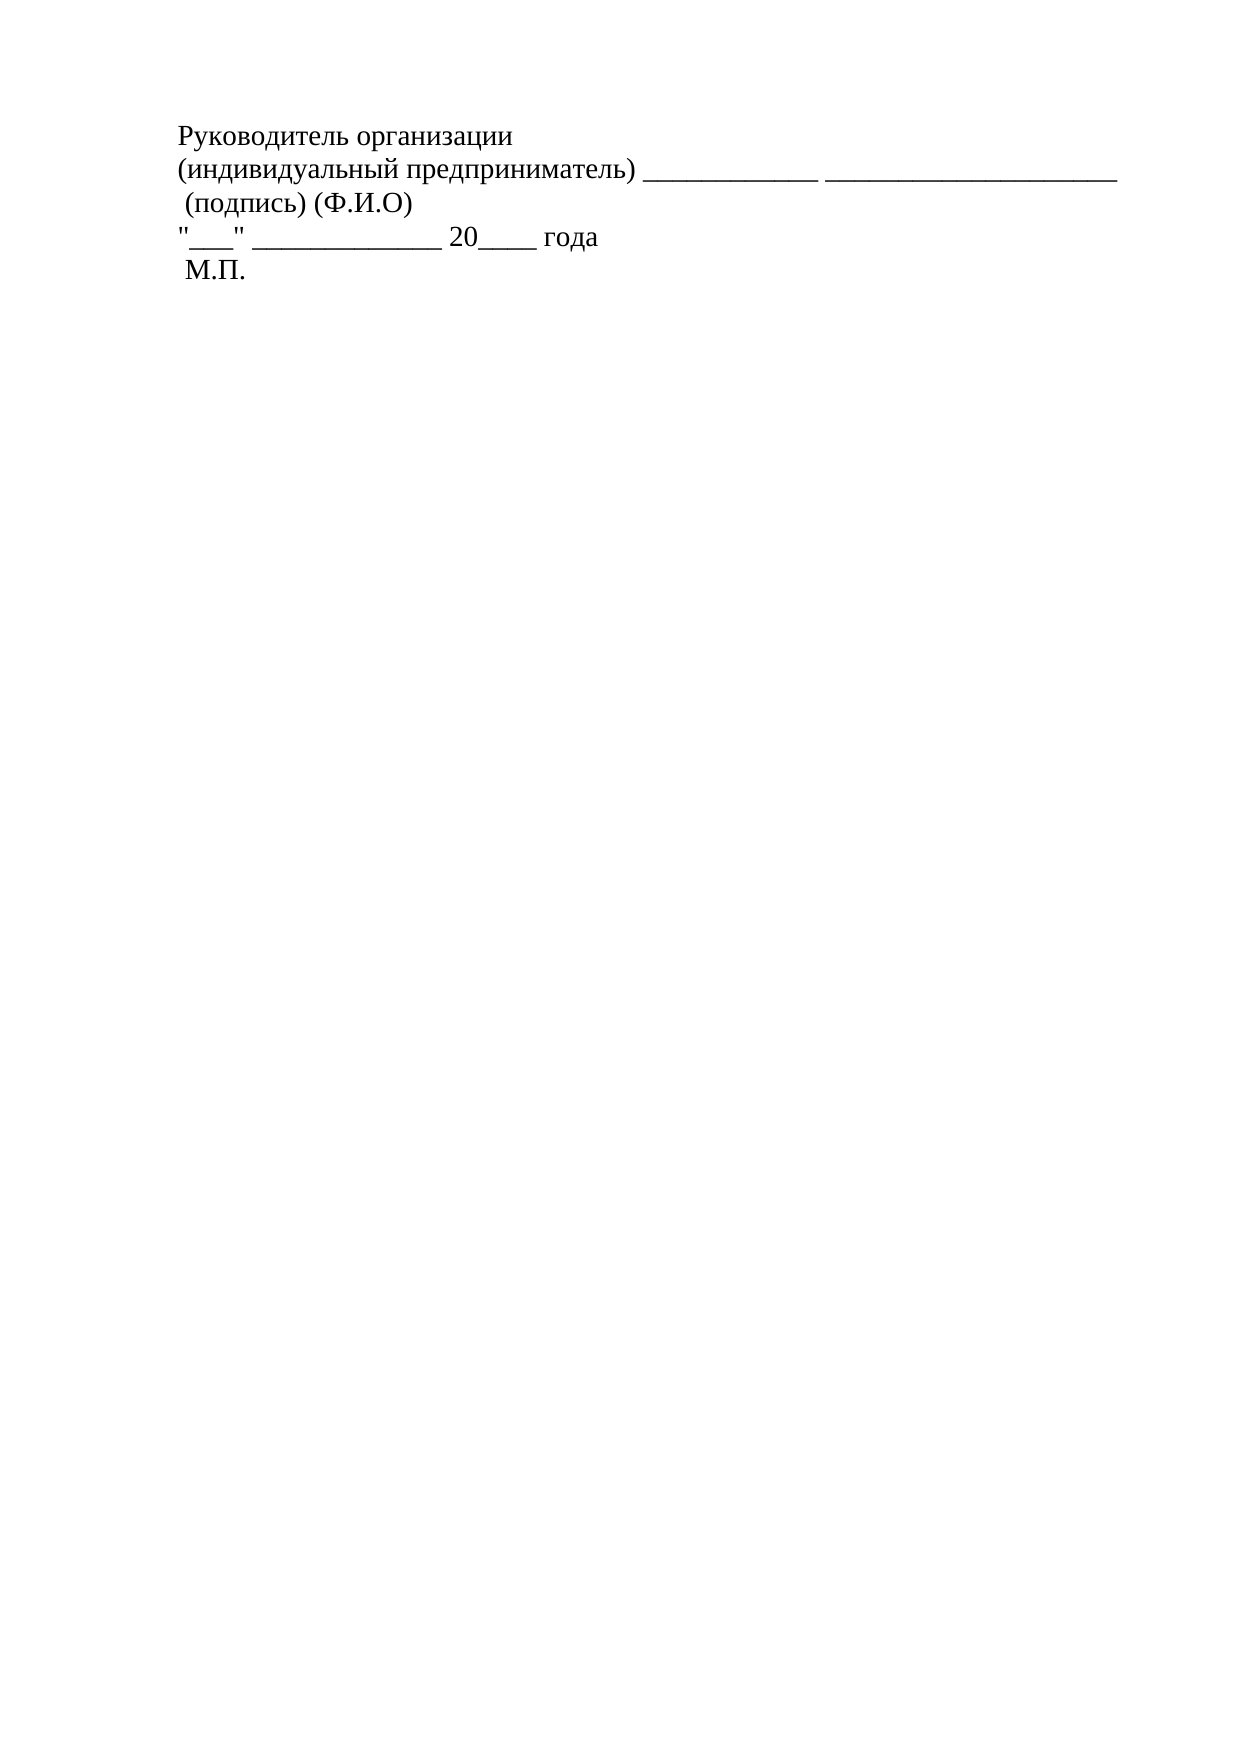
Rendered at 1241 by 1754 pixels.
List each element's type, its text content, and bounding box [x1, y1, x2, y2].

text "___" _____________ 20____ года [118, 219, 1181, 252]
text (индивидуальный предприниматель) ____________ ____________________ [118, 152, 1181, 185]
text М.П. [118, 252, 1181, 286]
text (подпись) (Ф.И.О) [118, 185, 1181, 219]
text Руководитель организации [118, 118, 1181, 152]
